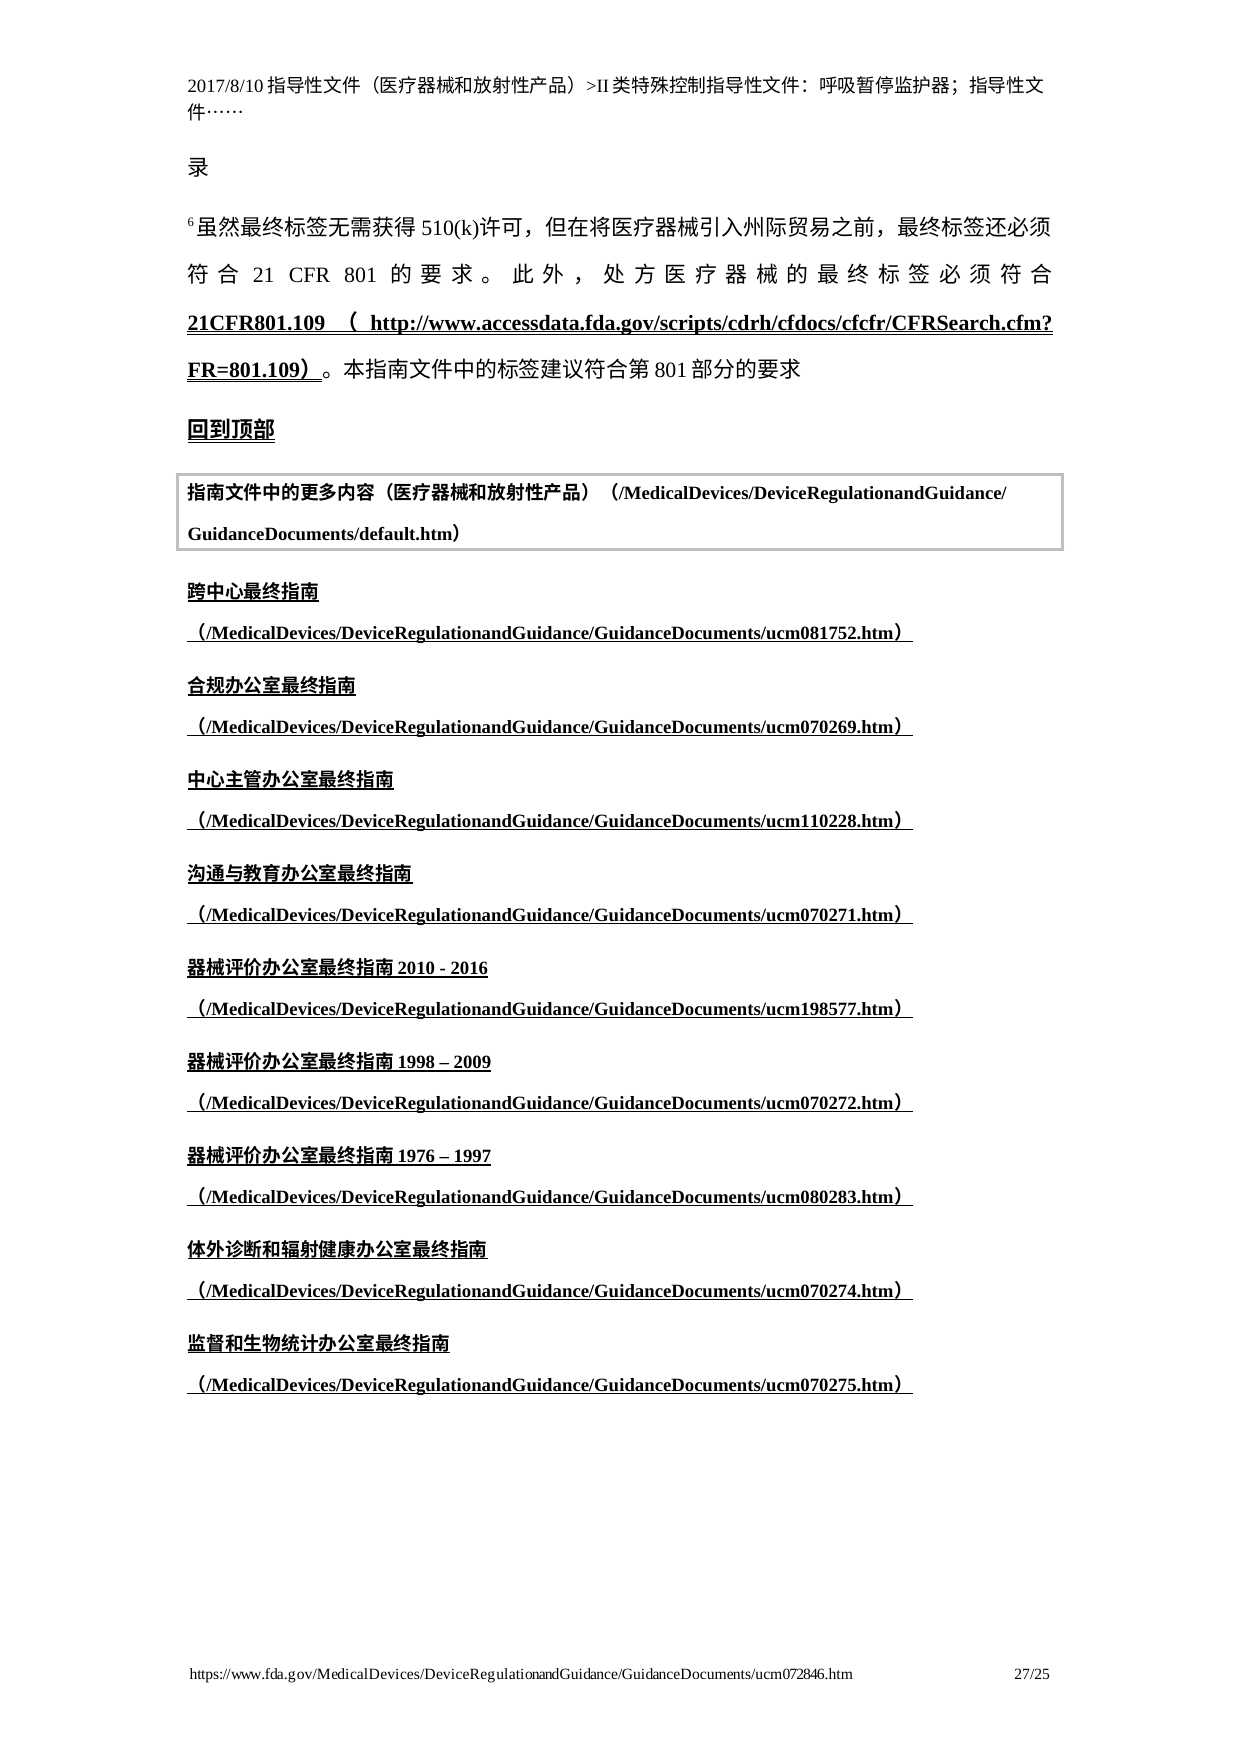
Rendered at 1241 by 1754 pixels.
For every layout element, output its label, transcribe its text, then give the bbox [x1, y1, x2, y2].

text 6虽然最终标签无需获得510(k)许可，但在将医疗器械引入州际贸易之前，最终标签还必须符合21 CFR 801的要求。此外，处方医疗器械的最终标签必须符合21CFR801.109（http://www.accessdata.fda.gov/scripts/cdrh/cfdocs/cfcfr/CFRSearch.cfm?FR=801.109）。本指南文件中的标签建议符合第801部分的要求 [187, 335, 1053, 384]
text （/MedicalDevices/DeviceRegulationandGuidance/GuidanceDocuments/ucm070272.htm） [187, 1087, 1053, 1114]
text （/MedicalDevices/DeviceRegulationandGuidance/GuidanceDocuments/ucm198577.htm） [187, 993, 1053, 1021]
text 沟通与教育办公室最终指南 [187, 859, 1053, 886]
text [187, 150, 1053, 182]
text 指南文件中的更多内容（医疗器械和放射性产品）（/MedicalDevices/DeviceRegulationandGuidance/GuidanceDocuments/default.htm） [179, 476, 1061, 548]
text 器械评价办公室最终指南1998 – 2009 [187, 1047, 1053, 1074]
text 跨中心最终指南 [187, 577, 1053, 604]
text （/MedicalDevices/DeviceRegulationandGuidance/GuidanceDocuments/ucm081752.htm） [187, 618, 1053, 645]
text 合规办公室最终指南 [187, 671, 1053, 698]
text （/MedicalDevices/DeviceRegulationandGuidance/GuidanceDocuments/ucm070269.htm） [187, 712, 1053, 739]
text 体外诊断和辐射健康办公室最终指南 [187, 1234, 1053, 1262]
text （/MedicalDevices/DeviceRegulationandGuidance/GuidanceDocuments/ucm080283.htm） [187, 1181, 1053, 1208]
text 中心主管办公室最终指南 [187, 765, 1053, 792]
text （/MedicalDevices/DeviceRegulationandGuidance/GuidanceDocuments/ucm070271.htm） [187, 899, 1053, 927]
text （/MedicalDevices/DeviceRegulationandGuidance/GuidanceDocuments/ucm070274.htm） [187, 1275, 1053, 1302]
text 6虽然最终标签无需获得510(k)许可，但在将医疗器械引入州际贸易之前，最终标签还必须符合21 CFR 801的要求。此外，处方医疗器械的最终标签必须符合21CFR801.109（http://www.accessdata.fda.gov/scripts/cdrh/cfdocs/cfcfr/CFRSearch.cfm?FR=801.109）。本指南文件中的标签建议符合第801部分的要求 [187, 210, 1053, 331]
text （/MedicalDevices/DeviceRegulationandGuidance/GuidanceDocuments/ucm110228.htm） [187, 806, 1053, 833]
text （/MedicalDevices/DeviceRegulationandGuidance/GuidanceDocuments/ucm070275.htm） [187, 1369, 1053, 1396]
text 器械评价办公室最终指南2010 - 2016 [187, 953, 1053, 980]
subtitle 回到顶部 [187, 412, 1053, 444]
text 监督和生物统计办公室最终指南 [187, 1328, 1053, 1356]
text 器械评价办公室最终指南1976 – 1997 [187, 1141, 1053, 1168]
